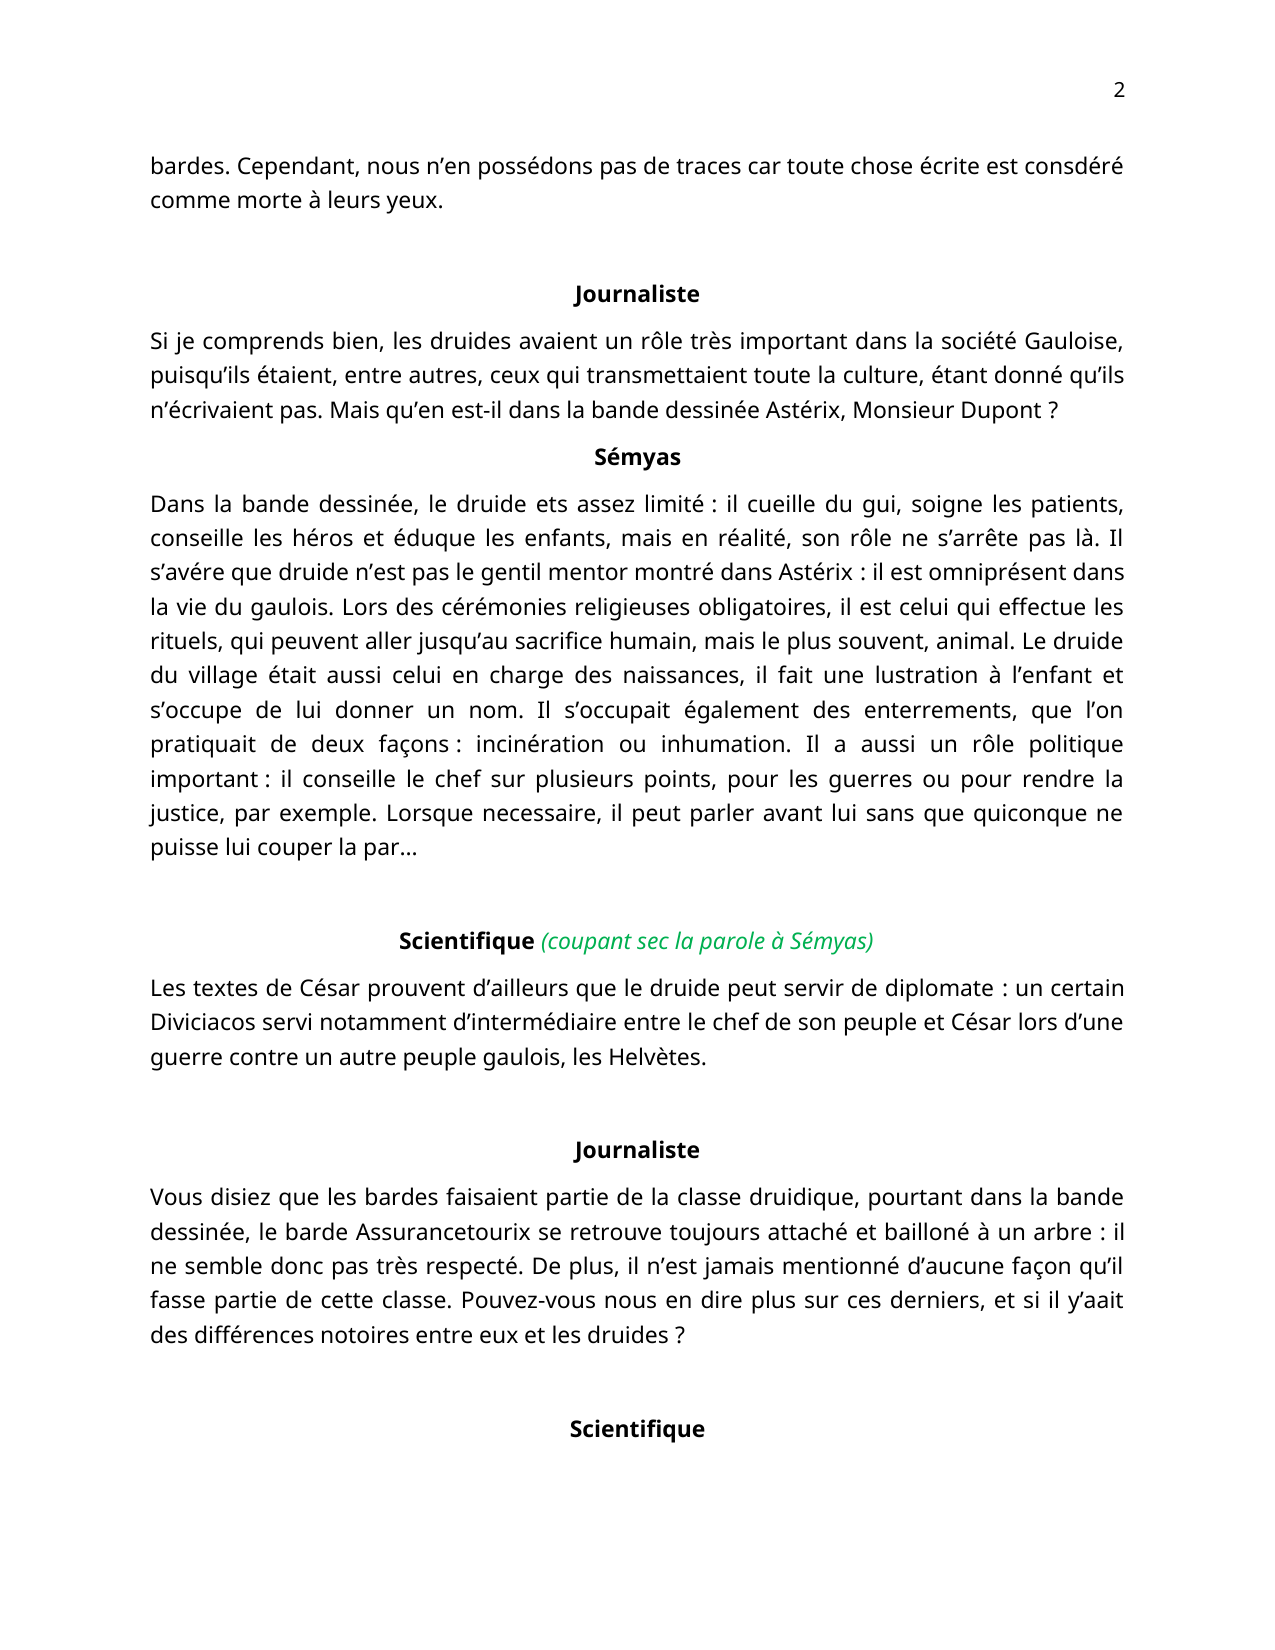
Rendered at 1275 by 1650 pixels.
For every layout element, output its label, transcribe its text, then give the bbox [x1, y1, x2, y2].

text Journaliste [150, 278, 1125, 309]
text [150, 150, 1125, 216]
text Si je comprends bien, les druides avaient un rôle très important dans la société Gauloise, puisqu’ils étaient, entre autres, ceux qui transmettaient toute la culture, étant donné qu’ils n’écrivaient pas. Mais qu’en est-il dans la bande dessinée Astérix, Monsieur Dupont ? [150, 325, 1125, 425]
text Vous disiez que les bardes faisaient partie de la classe druidique, pourtant dans la bande dessinée, le barde Assurancetourix se retrouve toujours attaché et bailloné à un arbre : il ne semble donc pas très respecté. De plus, il n’est jamais mentionné d’aucune façon qu’il fasse partie de cette classe. Pouvez-vous nous en dire plus sur ces derniers, et si il y’aait des différences notoires entre eux et les druides ? [150, 1181, 1125, 1350]
text Les textes de César prouvent d’ailleurs que le druide peut servir de diplomate : un certain Diviciacos servi notamment d’intermédiaire entre le chef de son peuple et César lors d’une guerre contre un autre peuple gaulois, les Helvètes. [150, 972, 1125, 1072]
text Dans la bande dessinée, le druide ets assez limité : il cueille du gui, soigne les patients, conseille les héros et éduque les enfants, mais en réalité, son rôle ne s’arrête pas là. Il s’avére que druide n’est pas le gentil mentor montré dans Astérix : il est omniprésent dans la vie du gaulois. Lors des cérémonies religieuses obligatoires, il est celui qui effectue les rituels, qui peuvent aller jusqu’au sacrifice humain, mais le plus souvent, animal. Le druide du village était aussi celui en charge des naissances, il fait une lustration à l’enfant et s’occupe de lui donner un nom. Il s’occupait également des enterrements, que l’on pratiquait de deux façons : incinération ou inhumation. Il a aussi un rôle politique important : il conseille le chef sur plusieurs points, pour les guerres ou pour rendre la justice, par exemple. Lorsque necessaire, il peut parler avant lui sans que quiconque ne puisse lui couper la par… [150, 487, 1125, 862]
text Scientifique (coupant sec la parole à Sémyas) [150, 925, 1125, 956]
text Journaliste [150, 1134, 1125, 1166]
text Scientifique [150, 1412, 1125, 1444]
text Sémyas [150, 441, 1125, 472]
